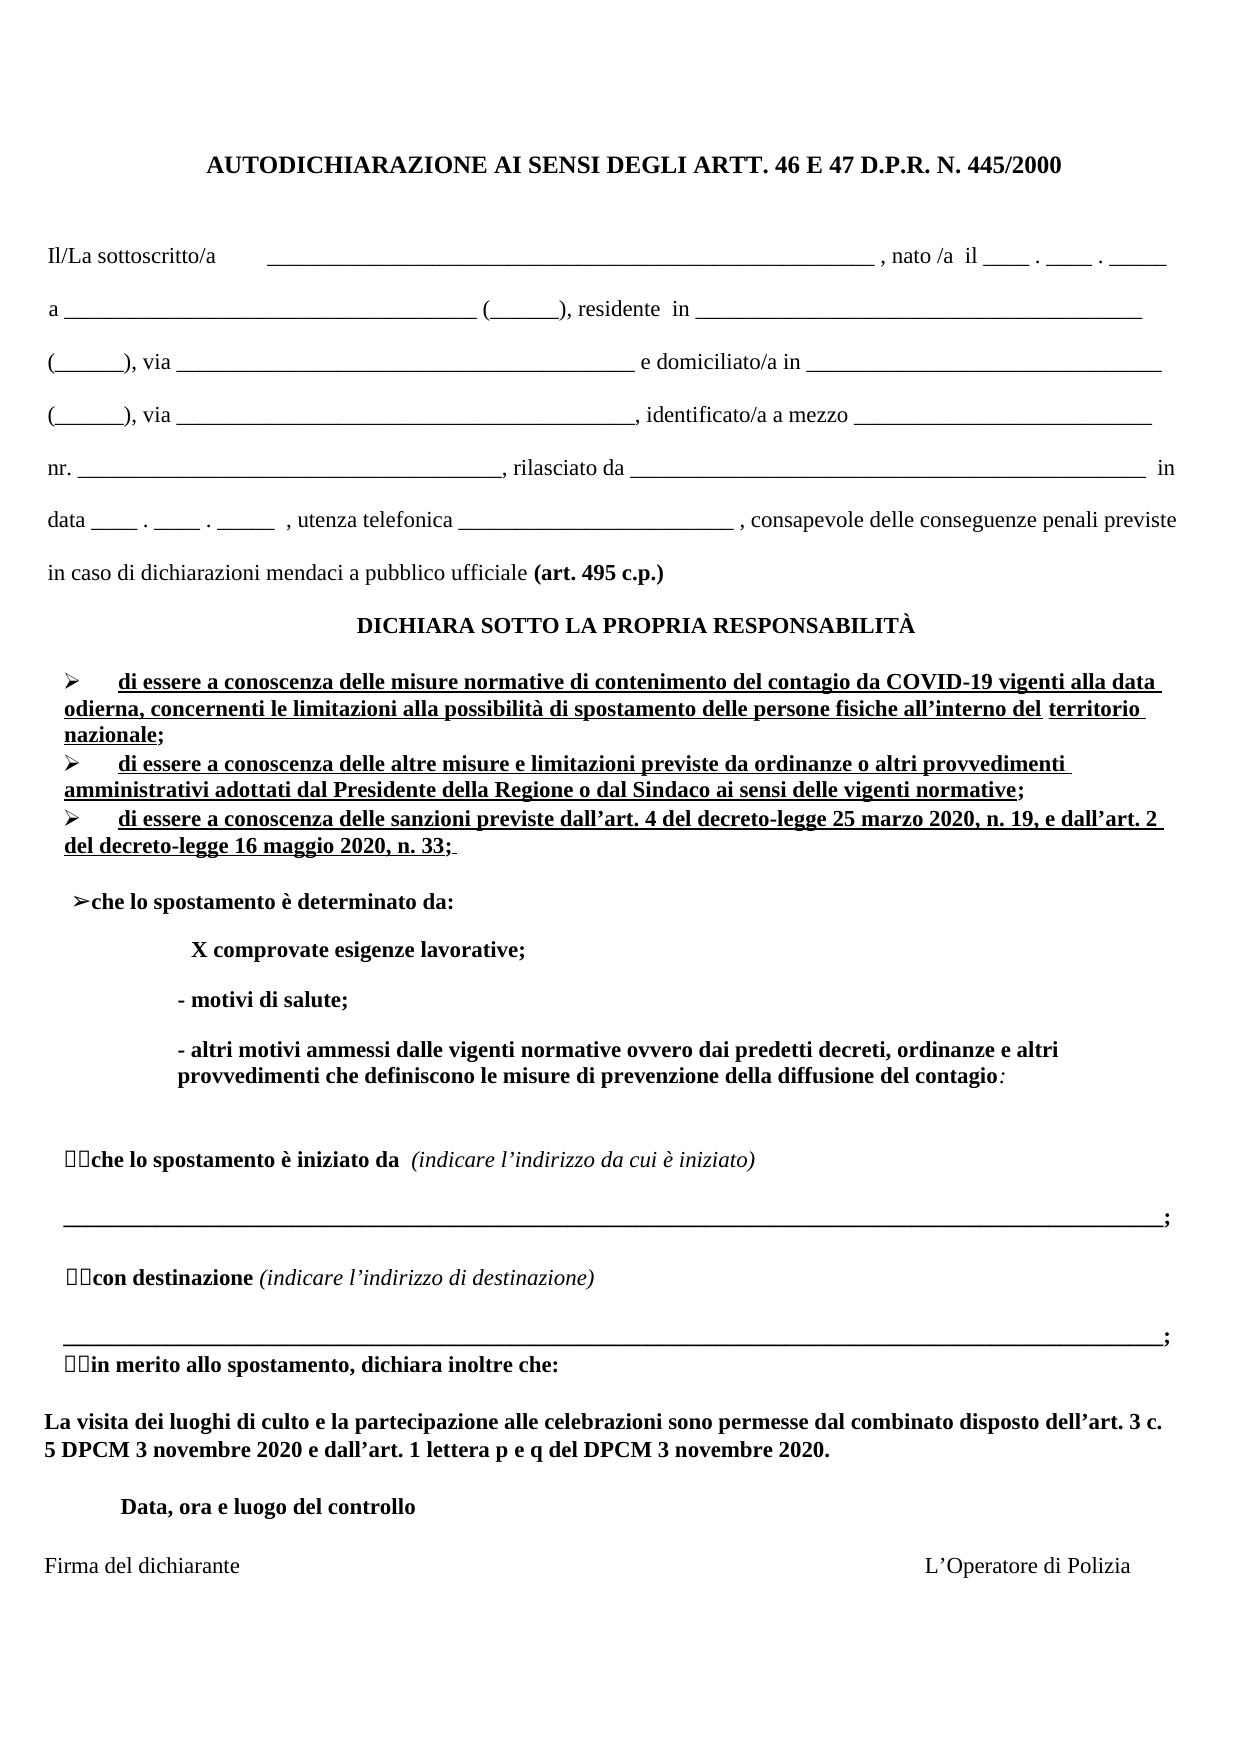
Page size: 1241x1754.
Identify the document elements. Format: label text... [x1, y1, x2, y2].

text Data, ora e luogo del controllo [120, 1493, 1180, 1519]
list di essere a conoscenza delle sanzioni previste dall’art. 4 del decreto-legge 25 marzo 2020, n. 19, e dall’art. 2 del decreto-legge 16 maggio 2020, n. 33; [63, 806, 1171, 858]
list di essere a conoscenza delle altre misure e limitazioni previste da ordinanze o altri provvedimenti amministrativi adottati dal Presidente della Regione o dal Sindaco ai sensi delle vigenti normative; [63, 750, 1171, 803]
text Firma del dichiarante L’Operatore di Polizia [44, 1552, 1180, 1578]
text X comprovate esigenze lavorative; [191, 936, 1128, 963]
text ________________________________________________________________________________________________; [63, 1203, 1180, 1230]
subtitle DICHIARA SOTTO LA PROPRIA RESPONSABILITÀ [92, 612, 1180, 638]
text che lo spostamento è iniziato da (indicare l’indirizzo da cui è iniziato) [63, 1143, 1180, 1174]
text (______), via ________________________________________, identificato/a a mezzo __________________________ nr. _____________________________________, rilasciato da _____________________________________________ in data ____ . ____ . _____ , utenza telefonica ________________________ , consapevole delle conseguenze penali previste in caso di dichiarazioni mendaci a pubblico ufficiale (art. 495 c.p.) [47, 401, 1180, 585]
text (______), via ________________________________________ e domiciliato/a in _______________________________ [47, 348, 1180, 374]
text ➢che lo spostamento è determinato da: [44, 882, 1180, 917]
text - altri motivi ammessi dalle vigenti normative ovvero dai predetti decreti, ordinanze e altri provvedimenti che definiscono le misure di prevenzione della diffusione del contagio: [177, 1036, 1128, 1088]
text AUTODICHIARAZIONE AI SENSI DEGLI ARTT. 46 E 47 D.P.R. N. 445/2000 [206, 150, 1180, 179]
list di essere a conoscenza delle misure normative di contenimento del contagio da COVID-19 vigenti alla data odierna, concernenti le limitazioni alla possibilità di spostamento delle persone fisiche all’interno del territorio nazionale; [63, 668, 1171, 747]
text Il/La sottoscritto/a _____________________________________________________ , nato /a il ____ . ____ . _____ a ____________________________________ (______), residente in _______________________________________ [47, 242, 1180, 321]
text La visita dei luoghi di culto e la partecipazione alle celebrazioni sono permesse dal combinato disposto dell’art. 3 c. 5 DPCM 3 novembre 2020 e dall’art. 1 lettera p e q del DPCM 3 novembre 2020. [44, 1408, 1180, 1463]
list motivi di salute; [177, 986, 1128, 1012]
text con destinazione (indicare l’indirizzo di destinazione) [65, 1261, 1180, 1292]
text ________________________________________________________________________________________________; in merito allo spostamento, dichiara inoltre che: [63, 1322, 1180, 1379]
